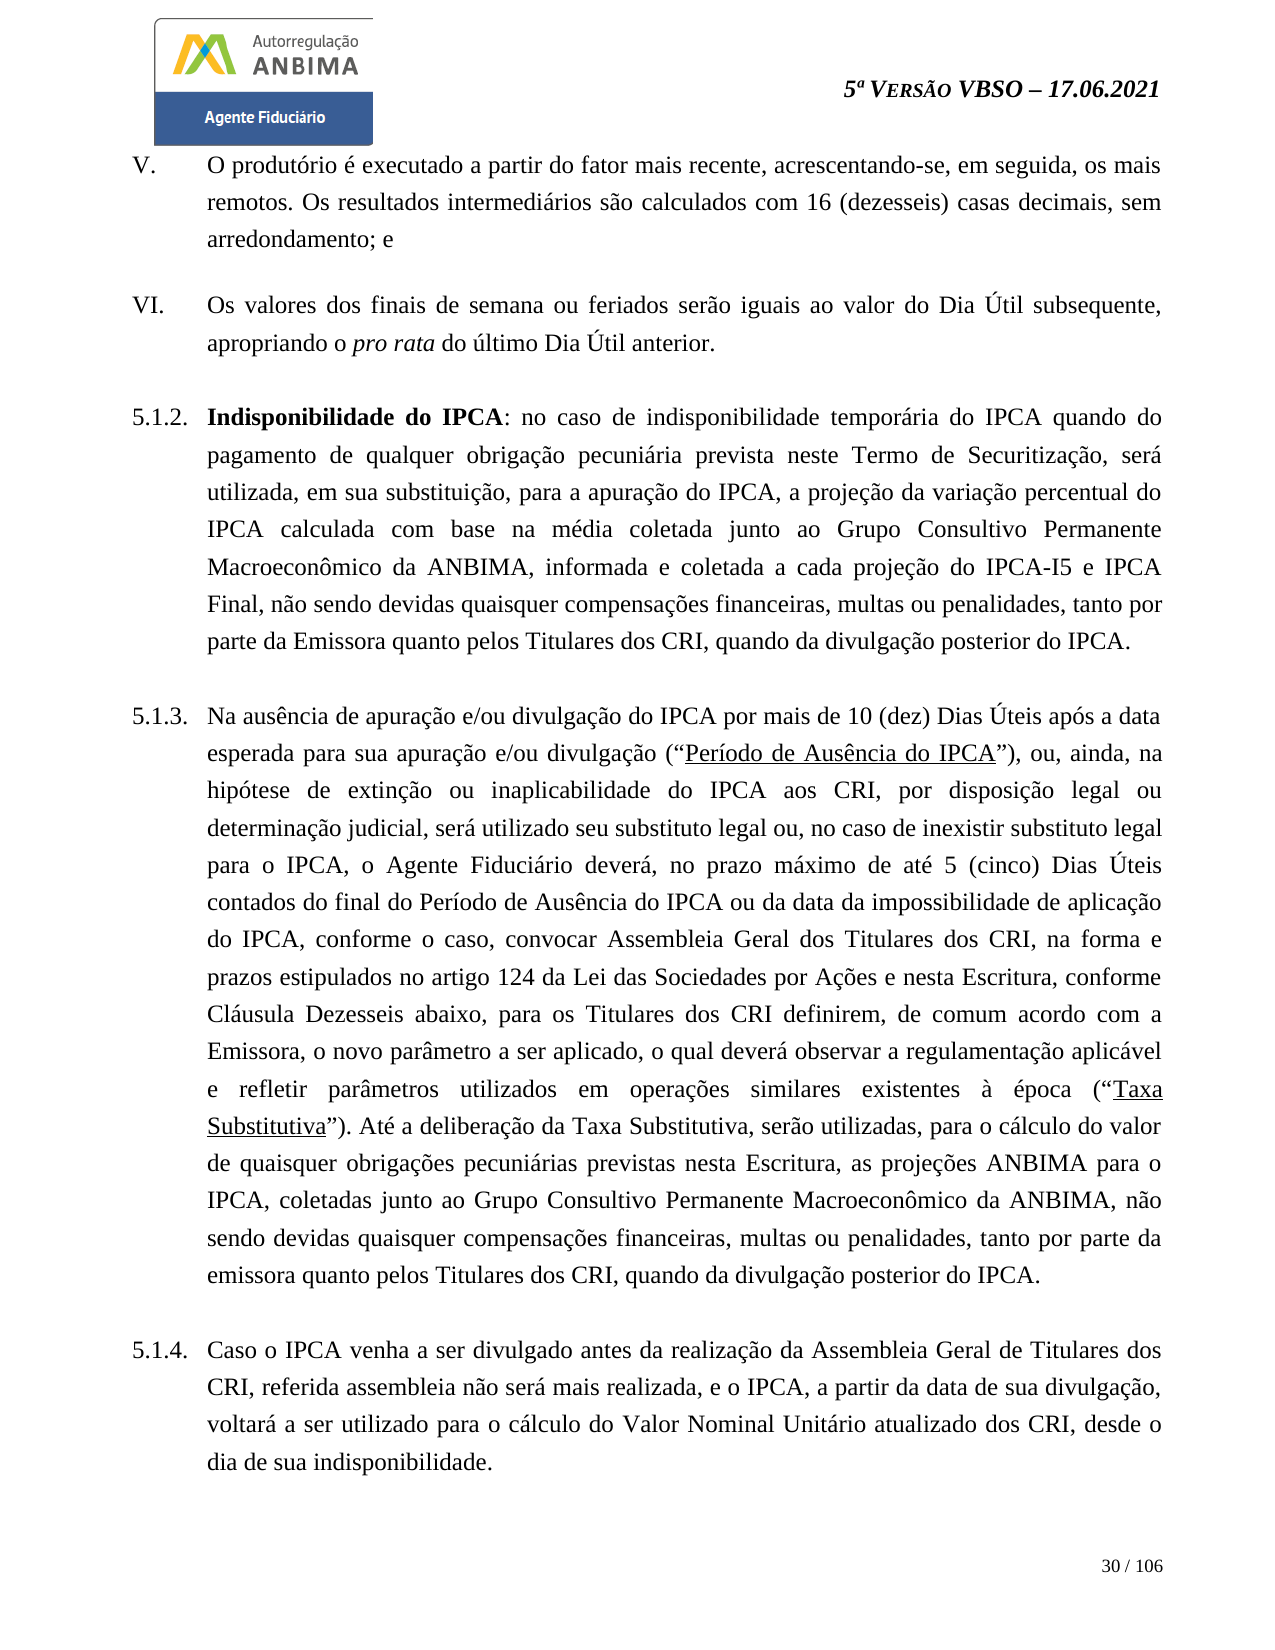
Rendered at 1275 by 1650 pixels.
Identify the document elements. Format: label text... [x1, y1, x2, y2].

list Indisponibilidade do IPCA: no caso de indisponibilidade temporária do IPCA quando do pagamento de qualquer obrigação pecuniária prevista neste Termo de Securitização, será utilizada, em sua substituição, para a apuração do IPCA, a projeção da variação percentual do IPCA calculada com base na média coletada junto ao Grupo Consultivo Permanente Macroeconômico da ANBIMA, informada e coletada a cada projeção do IPCA-I5 e IPCA Final, não sendo devidas quaisquer compensações financeiras, multas ou penalidades, tanto por parte da Emissora quanto pelos Titulares dos CRI, quando da divulgação posterior do IPCA. [132, 402, 1163, 655]
list Na ausência de apuração e/ou divulgação do IPCA por mais de 10 (dez) Dias Úteis após a data esperada para sua apuração e/ou divulgação (“Período de Ausência do IPCA”), ou, ainda, na hipótese de extinção ou inaplicabilidade do IPCA aos CRI, por disposição legal ou determinação judicial, será utilizado seu substituto legal ou, no caso de inexistir substituto legal para o IPCA, o Agente Fiduciário deverá, no prazo máximo de até 5 (cinco) Dias Úteis contados do final do Período de Ausência do IPCA ou da data da impossibilidade de aplicação do IPCA, conforme o caso, convocar Assembleia Geral dos Titulares dos CRI, na forma e prazos estipulados no artigo 124 da Lei das Sociedades por Ações e nesta Escritura, conforme Cláusula Dezesseis abaixo, para os Titulares dos CRI definirem, de comum acordo com a Emissora, o novo parâmetro a ser aplicado, o qual deverá observar a regulamentação aplicável e refletir parâmetros utilizados em operações similares existentes à época (“Taxa Substitutiva”). Até a deliberação da Taxa Substitutiva, serão utilizadas, para o cálculo do valor de quaisquer obrigações pecuniárias previstas nesta Escritura, as projeções ANBIMA para o IPCA, coletadas junto ao Grupo Consultivo Permanente Macroeconômico da ANBIMA, não sendo devidas quaisquer compensações financeiras, multas ou penalidades, tanto por parte da emissora quanto pelos Titulares dos CRI, quando da divulgação posterior do IPCA. [132, 701, 1163, 1289]
list Os valores dos finais de semana ou feriados serão iguais ao valor do Dia Útil subsequente, apropriando o pro rata do último Dia Útil anterior. [132, 291, 1163, 357]
list O produtório é executado a partir do fator mais recente, acrescentando-se, em seguida, os mais remotos. Os resultados intermediários são calculados com 16 (dezesseis) casas decimais, sem arredondamento; e [132, 150, 1163, 253]
list Caso o IPCA venha a ser divulgado antes da realização da Assembleia Geral de Titulares dos CRI, referida assembleia não será mais realizada, e o IPCA, a partir da data de sua divulgação, voltará a ser utilizado para o cálculo do Valor Nominal Unitário atualizado dos CRI, desde o dia de sua indisponibilidade. [132, 1335, 1163, 1475]
